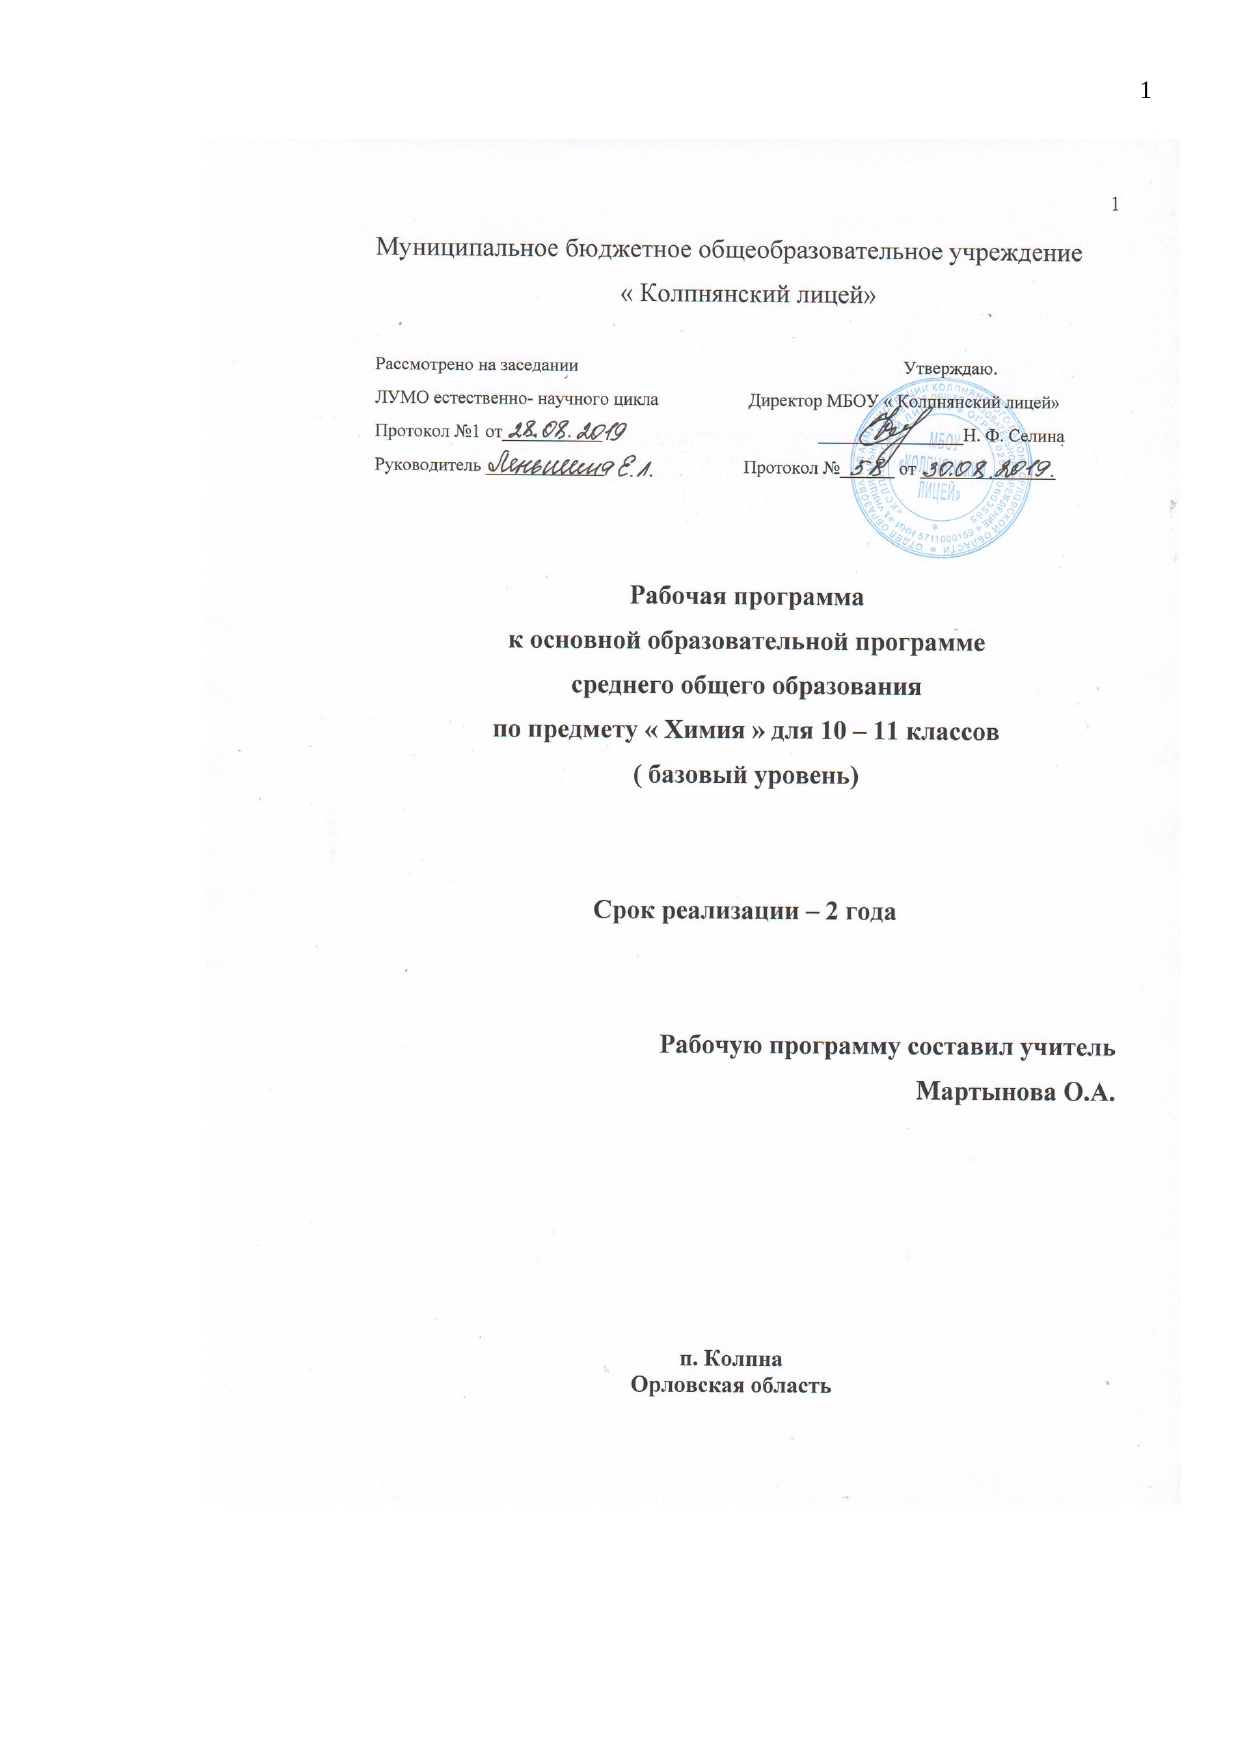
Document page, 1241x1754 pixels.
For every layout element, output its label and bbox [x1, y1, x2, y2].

picture [206, 132, 1182, 1511]
